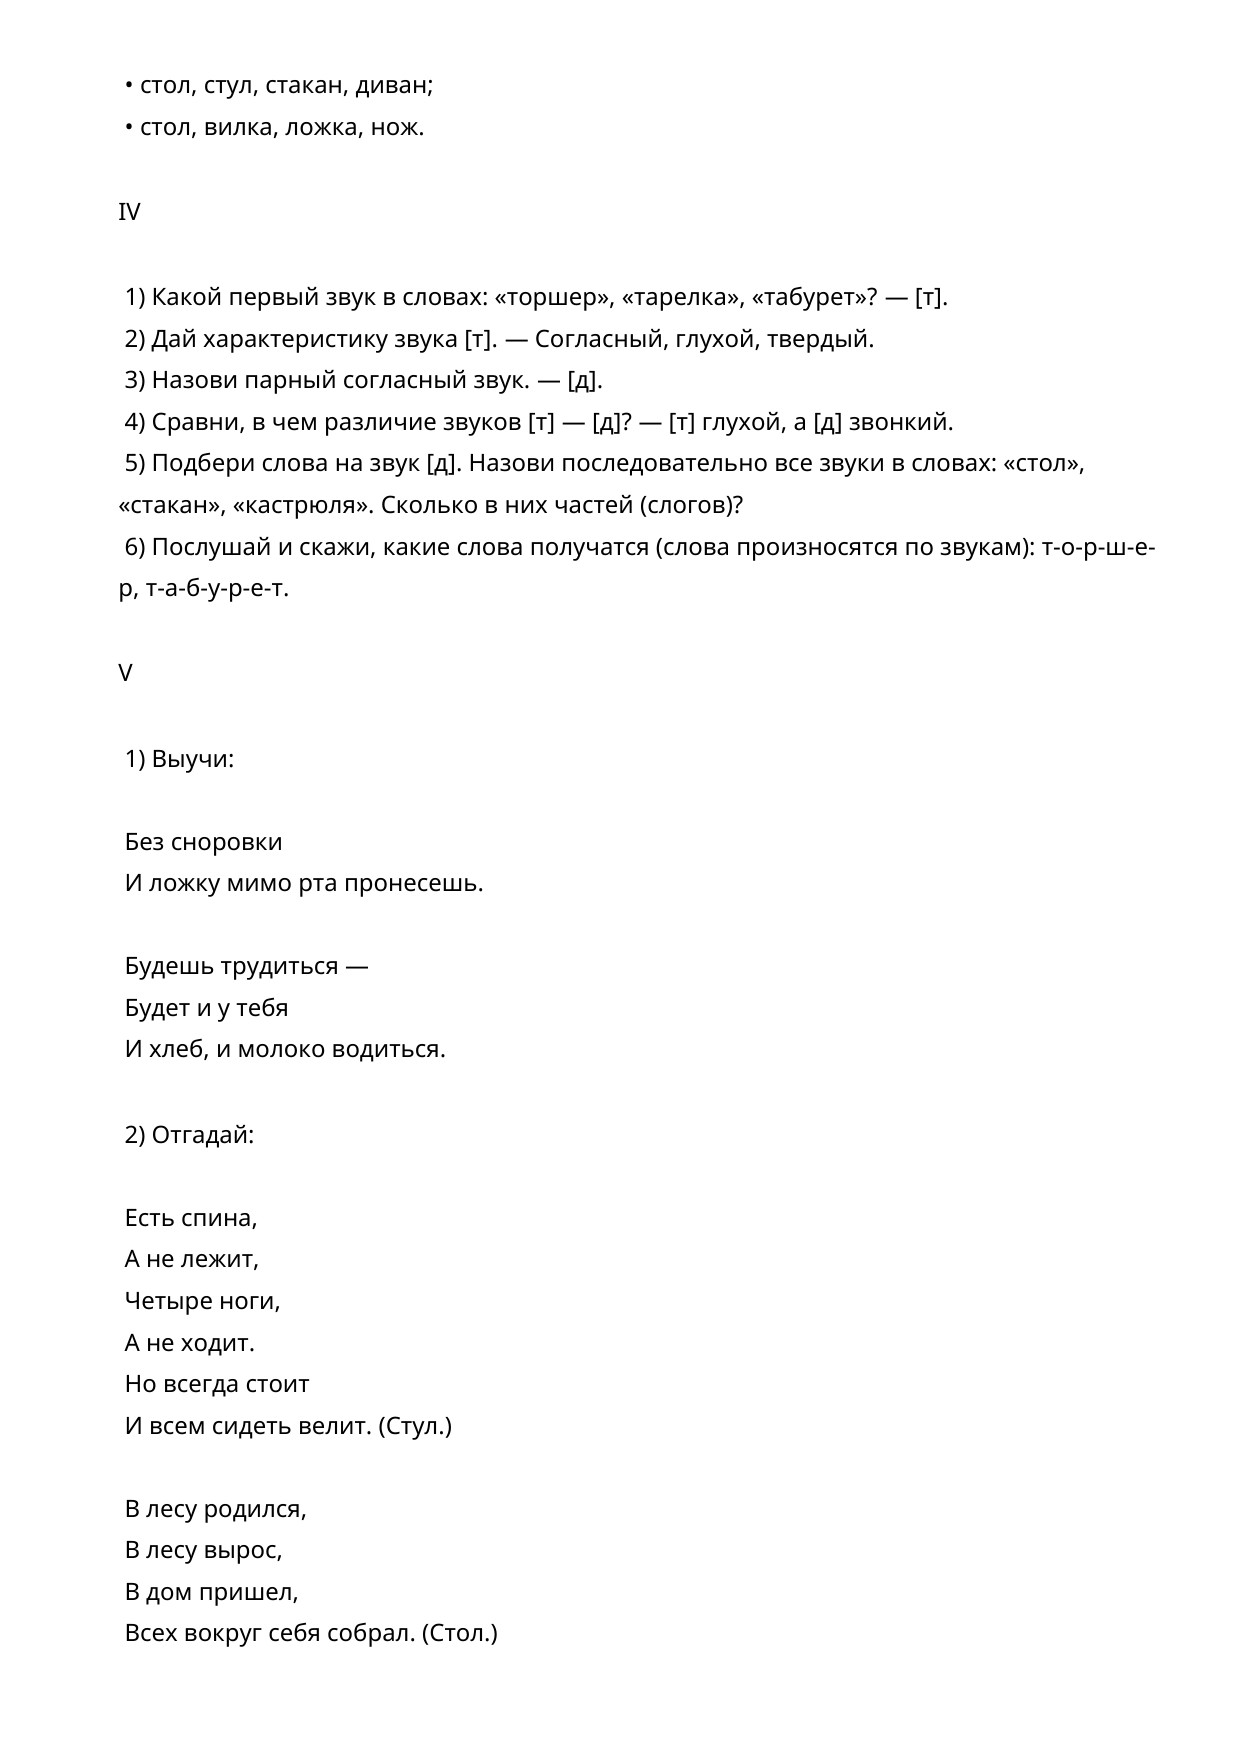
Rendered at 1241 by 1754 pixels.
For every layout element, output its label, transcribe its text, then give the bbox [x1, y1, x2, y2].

text V [118, 647, 1181, 689]
text 1) Какой первый звук в словах: «торшер», «тарелка», «табурет»? — [т]. 2) Дай характеристику звука [т]. — Согласный, глухой, твердый. 3) Назови парный согласный звук. — [д]. 4) Сравни, в чем различие звуков [т] — [д]? — [т] глухой, а [д] звонкий. 5) Подбери слова на звук [д]. Назови последовательно все звуки в словах: «стол», «стакан», «кастрюля». Сколько в них частей (слогов)? 6) Послушай и скажи, какие слова получатся (слова произносятся по звукам): т-о-р-ш-е-р, т-а-б-у-р-е-т. [118, 271, 1181, 603]
text 2) Отгадай: Есть спина, А не лежит, Четыре ноги, А не ходит. Но всегда стоит И всем сидеть велит. (Стул.) В лесу родился, В лесу вырос, В дом пришел, Всех вокруг себя собрал. (Стол.) [118, 1108, 1181, 1649]
text 1) Выучи: Без сноровки И ложку мимо рта пронесешь. Будешь трудиться — Будет и у тебя И хлеб, и молоко водиться. [118, 732, 1181, 1065]
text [118, 59, 1181, 142]
text IV [118, 186, 1181, 227]
